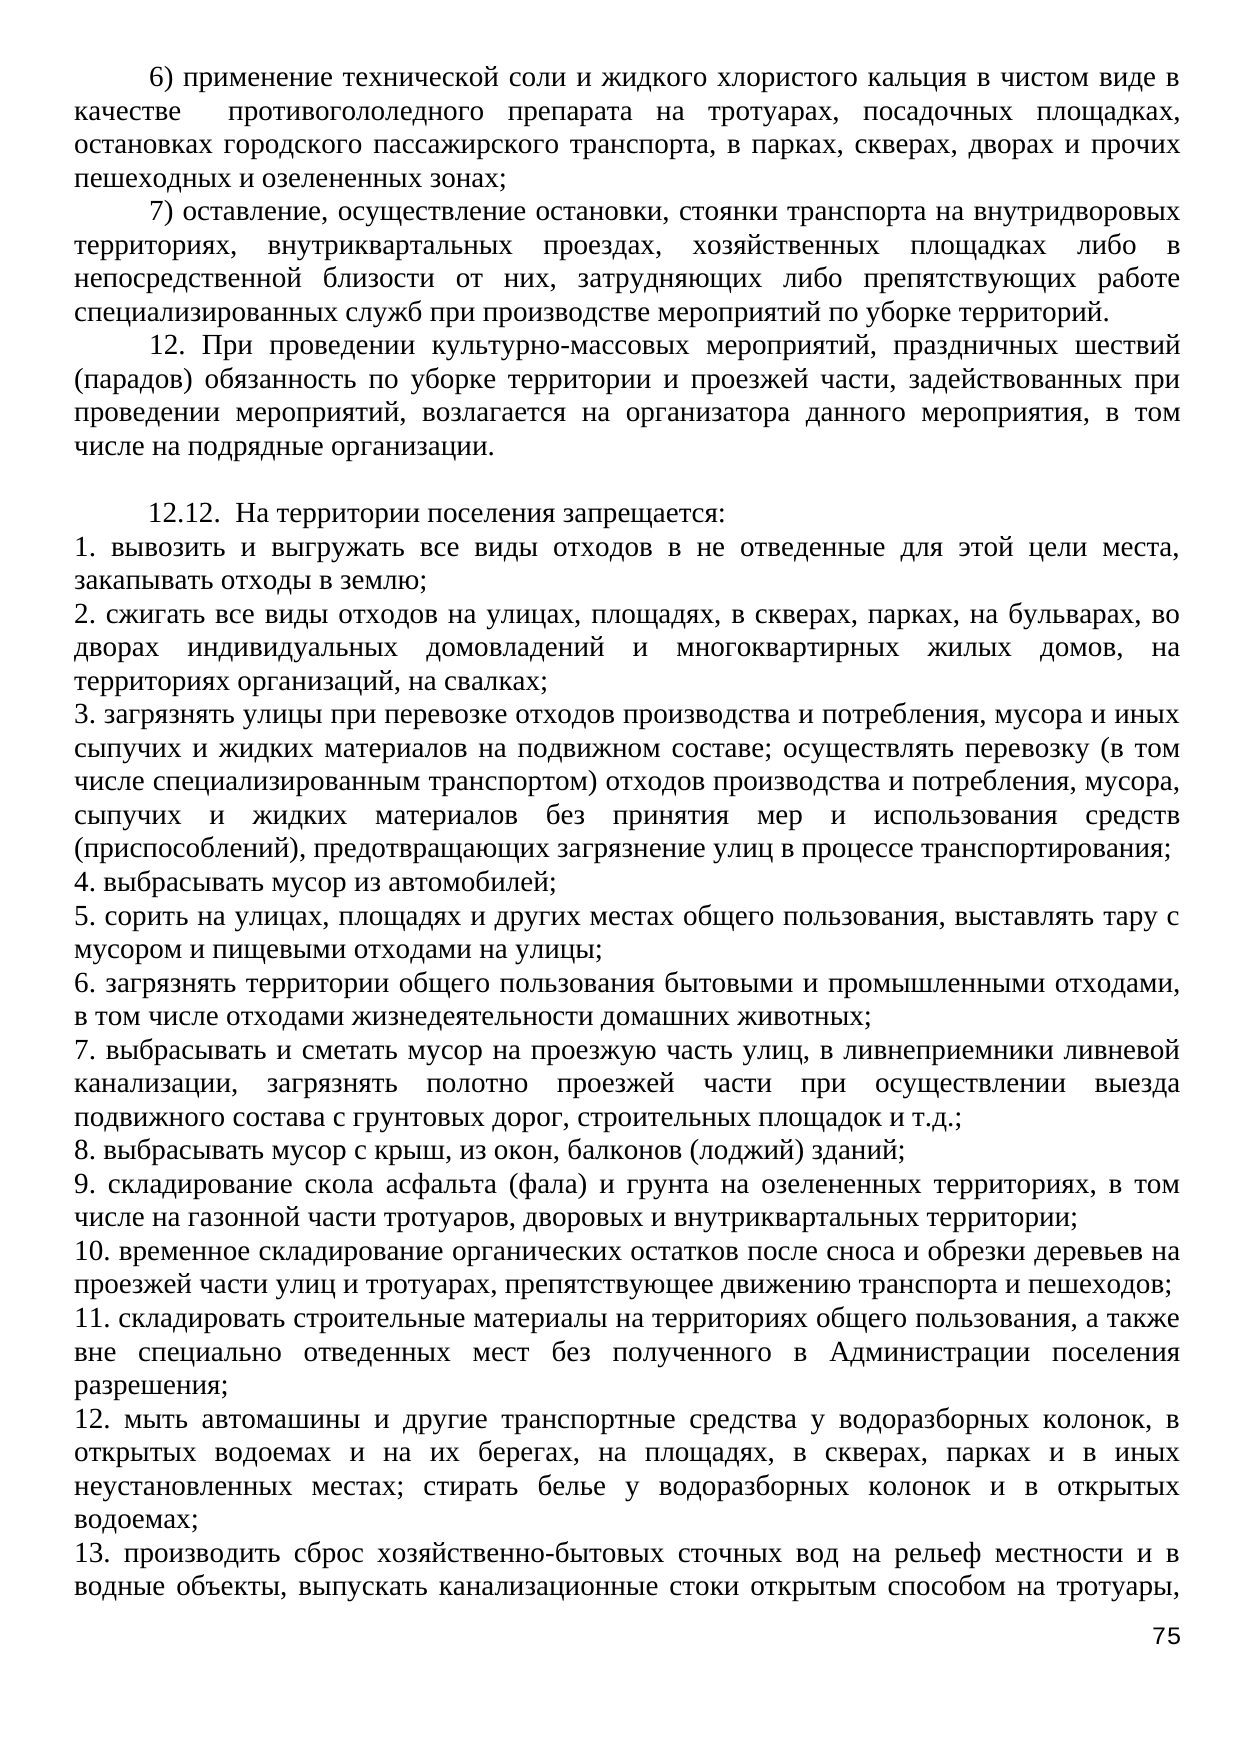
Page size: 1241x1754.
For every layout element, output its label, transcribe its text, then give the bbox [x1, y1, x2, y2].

text 11. складировать строительные материалы на территориях общего пользования, а также вне специально отведенных мест без полученного в Администрации поселения разрешения; [74, 1300, 1181, 1401]
text 8. выбрасывать мусор с крыш, из окон, балконов (лоджий) зданий; [74, 1132, 1181, 1166]
text 5. сорить на улицах, площадях и других местах общего пользования, выставлять тару с мусором и пищевыми отходами на улицы; [74, 898, 1181, 965]
text 12. При проведении культурно-массовых мероприятий, праздничных шествий (парадов) обязанность по уборке территории и проезжей части, задействованных при проведении мероприятий, возлагается на организатора данного мероприятия, в том числе на подрядные организации. [74, 327, 1181, 462]
text 7) оставление, осуществление остановки, стоянки транспорта на внутридворовых территориях, внутриквартальных проездах, хозяйственных площадках либо в непосредственной близости от них, затрудняющих либо препятствующих работе специализированных служб при производстве мероприятий по уборке территорий. [74, 193, 1181, 327]
text 1. вывозить и выгружать все виды отходов в не отведенные для этой цели места, закапывать отходы в землю; [74, 529, 1181, 596]
text 6) применение технической соли и жидкого хлористого кальция в чистом виде в качестве противогололедного препарата на тротуарах, посадочных площадках, остановках городского пассажирского транспорта, в парках, скверах, дворах и прочих пешеходных и озелененных зонах; [74, 59, 1181, 193]
text 6. загрязнять территории общего пользования бытовыми и промышленными отходами, в том числе отходами жизнедеятельности домашних животных; [74, 965, 1181, 1032]
text 2. сжигать все виды отходов на улицах, площадях, в скверах, парках, на бульварах, во дворах индивидуальных домовладений и многоквартирных жилых домов, на территориях организаций, на свалках; [74, 596, 1181, 696]
text 4. выбрасывать мусор из автомобилей; [74, 864, 1181, 898]
text 10. временное складирование органических остатков после сноса и обрезки деревьев на проезжей части улиц и тротуарах, препятствующее движению транспорта и пешеходов; [74, 1233, 1181, 1300]
text 12. мыть автомашины и другие транспортные средства у водоразборных колонок, в открытых водоемах и на их берегах, на площадях, в скверах, парках и в иных неустановленных местах; стирать белье у водоразборных колонок и в открытых водоемах; [74, 1401, 1181, 1535]
text 12.12. На территории поселения запрещается: [74, 495, 1181, 529]
text 7. выбрасывать и сметать мусор на проезжую часть улиц, в ливнеприемники ливневой канализации, загрязнять полотно проезжей части при осуществлении выезда подвижного состава с грунтовых дорог, строительных площадок и т.д.; [74, 1032, 1181, 1132]
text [74, 1535, 1181, 1602]
text 9. складирование скола асфальта (фала) и грунта на озелененных территориях, в том числе на газонной части тротуаров, дворовых и внутриквартальных территории; [74, 1166, 1181, 1233]
text 3. загрязнять улицы при перевозке отходов производства и потребления, мусора и иных сыпучих и жидких материалов на подвижном составе; осуществлять перевозку (в том числе специализированным транспортом) отходов производства и потребления, мусора, сыпучих и жидких материалов без принятия мер и использования средств (приспособлений), предотвращающих загрязнение улиц в процессе транспортирования; [74, 696, 1181, 864]
